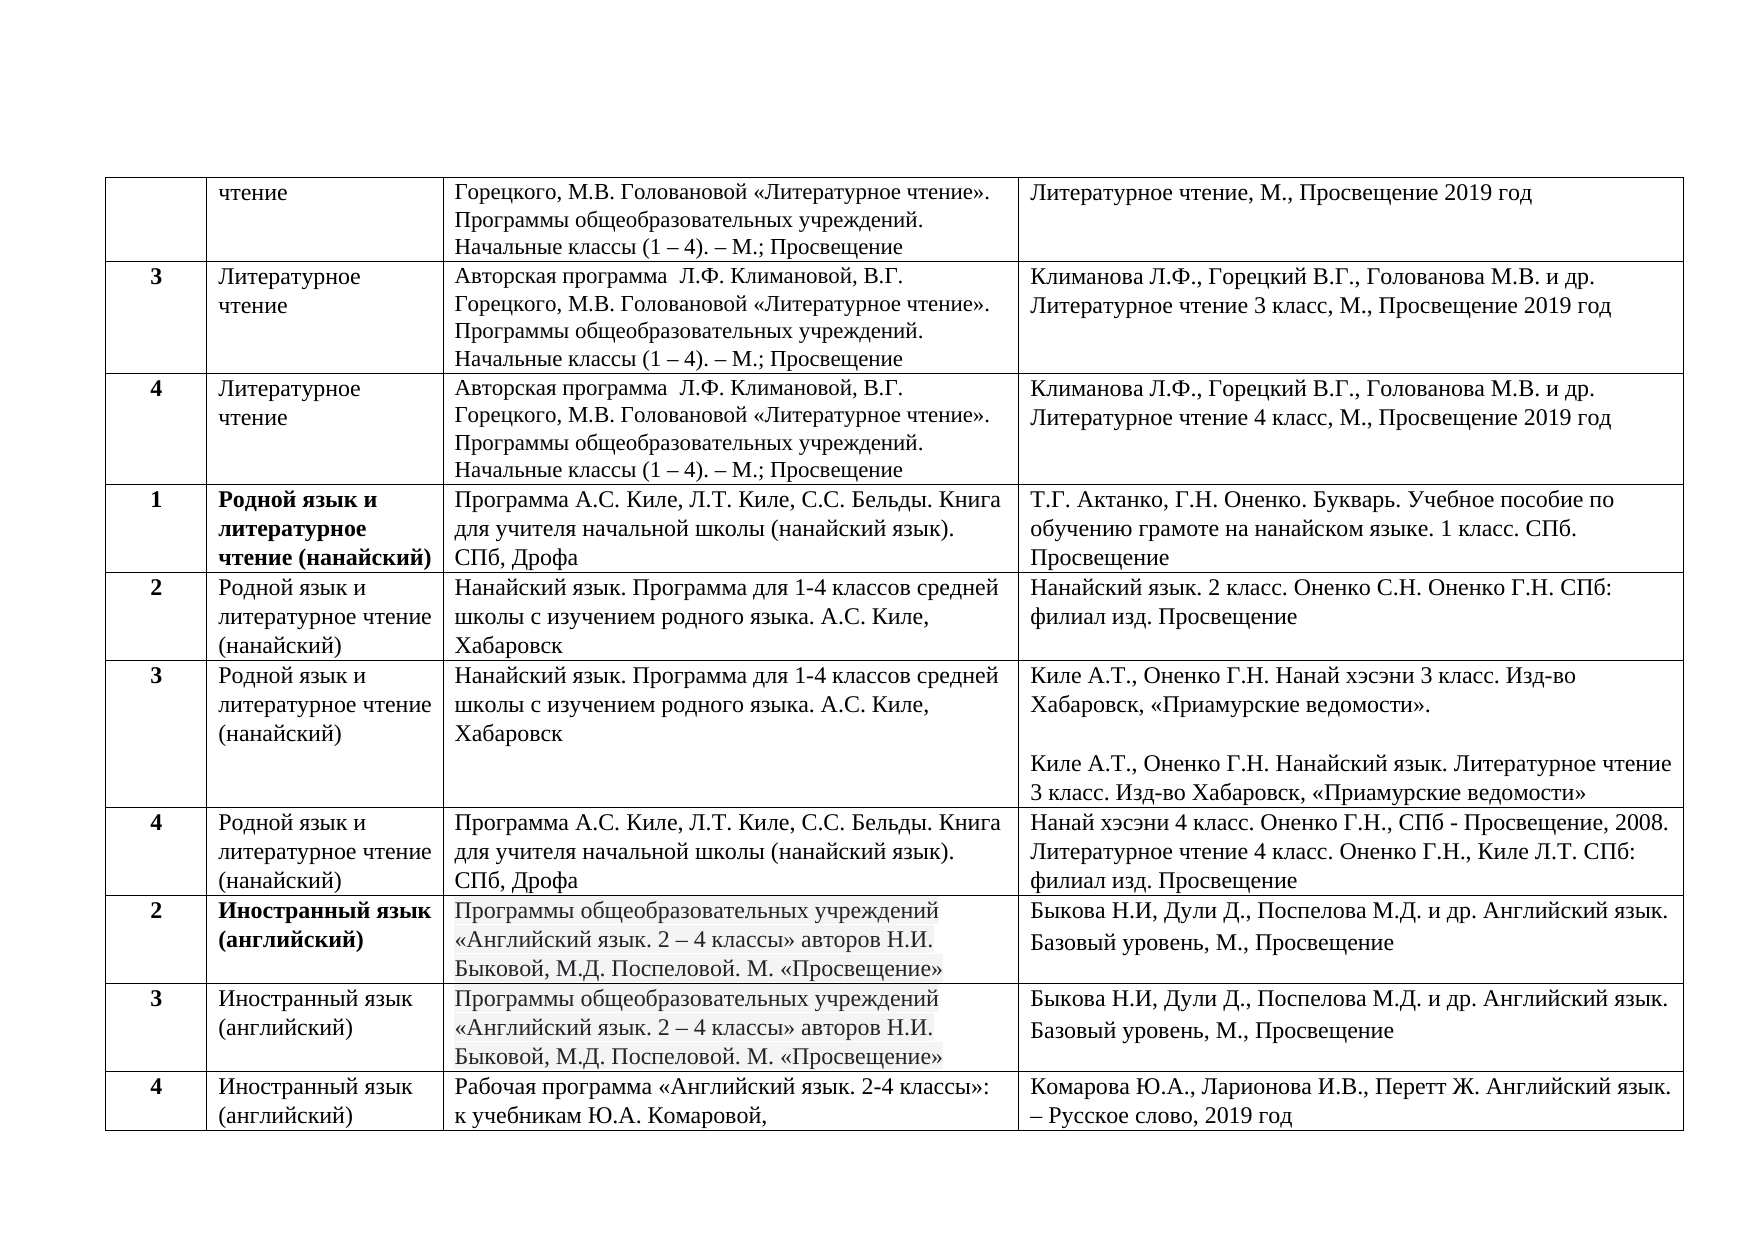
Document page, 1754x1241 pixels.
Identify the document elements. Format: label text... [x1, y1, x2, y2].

table_cell 4 [106, 374, 206, 484]
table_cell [1019, 178, 1683, 261]
table_cell 3 [106, 984, 206, 1071]
table_cell Программы общеобразовательных учреждений «Английский язык. 2 – 4 классы» авторов Н.И. Быковой, М.Д. Поспеловой. М. «Просвещение» [444, 984, 1018, 1071]
table_cell Быкова Н.И, Дули Д., Поспелова М.Д. и др. Английский язык. Базовый уровень, М., Просвещение [1019, 984, 1683, 1071]
table_cell Родной язык и литературное чтение (нанайский) [207, 661, 443, 807]
table_cell Киле А.Т., Оненко Г.Н. Нанай хэсэни 3 класс. Изд-во Хабаровск, «Приамурские ведомости». Киле А.Т., Оненко Г.Н. Нанайский язык. Литературное чтение 3 класс. Изд-во Хабаровск, «Приамурские ведомости» [1019, 661, 1683, 807]
table_cell Родной язык и литературное чтение (нанайский) [207, 485, 443, 572]
table_cell 4 [106, 1072, 206, 1130]
table_cell 4 [106, 808, 206, 895]
table_cell 3 [106, 661, 206, 807]
table_cell Литературное чтение [207, 178, 443, 261]
table_cell Климанова Л.Ф., Горецкий В.Г., Голованова М.В. и др. Литературное чтение 3 класс, М., Просвещение 2019 год [1019, 262, 1683, 373]
table_cell Нанайский язык. 2 класс. Оненко С.Н. Оненко Г.Н. СПб: филиал изд. Просвещение [1019, 573, 1683, 660]
table_cell Программа А.С. Киле, Л.Т. Киле, С.С. Бельды. Книга для учителя начальной школы (нанайский язык). СПб, Дрофа [444, 485, 1018, 572]
table_cell Быкова Н.И, Дули Д., Поспелова М.Д. и др. Английский язык. Базовый уровень, М., Просвещение [1019, 896, 1683, 983]
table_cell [1019, 1072, 1683, 1130]
table_cell Нанайский язык. Программа для 1-4 классов средней школы с изучением родного языка. А.С. Киле, Хабаровск [444, 661, 1018, 807]
table_cell Программы общеобразовательных учреждений «Английский язык. 2 – 4 классы» авторов Н.И. Быковой, М.Д. Поспеловой. М. «Просвещение» [444, 896, 1018, 983]
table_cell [207, 1072, 443, 1130]
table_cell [444, 1072, 1018, 1130]
table_cell 3 [106, 262, 206, 373]
table_cell Т.Г. Актанко, Г.Н. Оненко. Букварь. Учебное пособие по обучению грамоте на нанайском языке. 1 класс. СПб. Просвещение [1019, 485, 1683, 572]
table_cell Нанайский язык. Программа для 1-4 классов средней школы с изучением родного языка. А.С. Киле, Хабаровск [444, 573, 1018, 660]
table_cell Иностранный язык (английский) [207, 984, 443, 1071]
table_cell 2 [106, 896, 206, 983]
table_cell 1 [106, 485, 206, 572]
table_cell 2 [106, 573, 206, 660]
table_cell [444, 178, 1018, 261]
table_cell Родной язык и литературное чтение (нанайский) [207, 573, 443, 660]
table_cell Родной язык и литературное чтение (нанайский) [207, 808, 443, 895]
table_cell Литературное чтение [207, 374, 443, 484]
table_cell Климанова Л.Ф., Горецкий В.Г., Голованова М.В. и др. Литературное чтение 4 класс, М., Просвещение 2019 год [1019, 374, 1683, 484]
table_cell Программа А.С. Киле, Л.Т. Киле, С.С. Бельды. Книга для учителя начальной школы (нанайский язык). СПб, Дрофа [444, 808, 1018, 895]
table_cell Нанай хэсэни 4 класс. Оненко Г.Н., СПб - Просвещение, 2008. Литературное чтение 4 класс. Оненко Г.Н., Киле Л.Т. СПб: филиал изд. Просвещение [1019, 808, 1683, 895]
table_cell Иностранный язык (английский) [207, 896, 443, 983]
table_cell 2 [106, 178, 206, 261]
table_cell Литературное чтение [207, 262, 443, 373]
